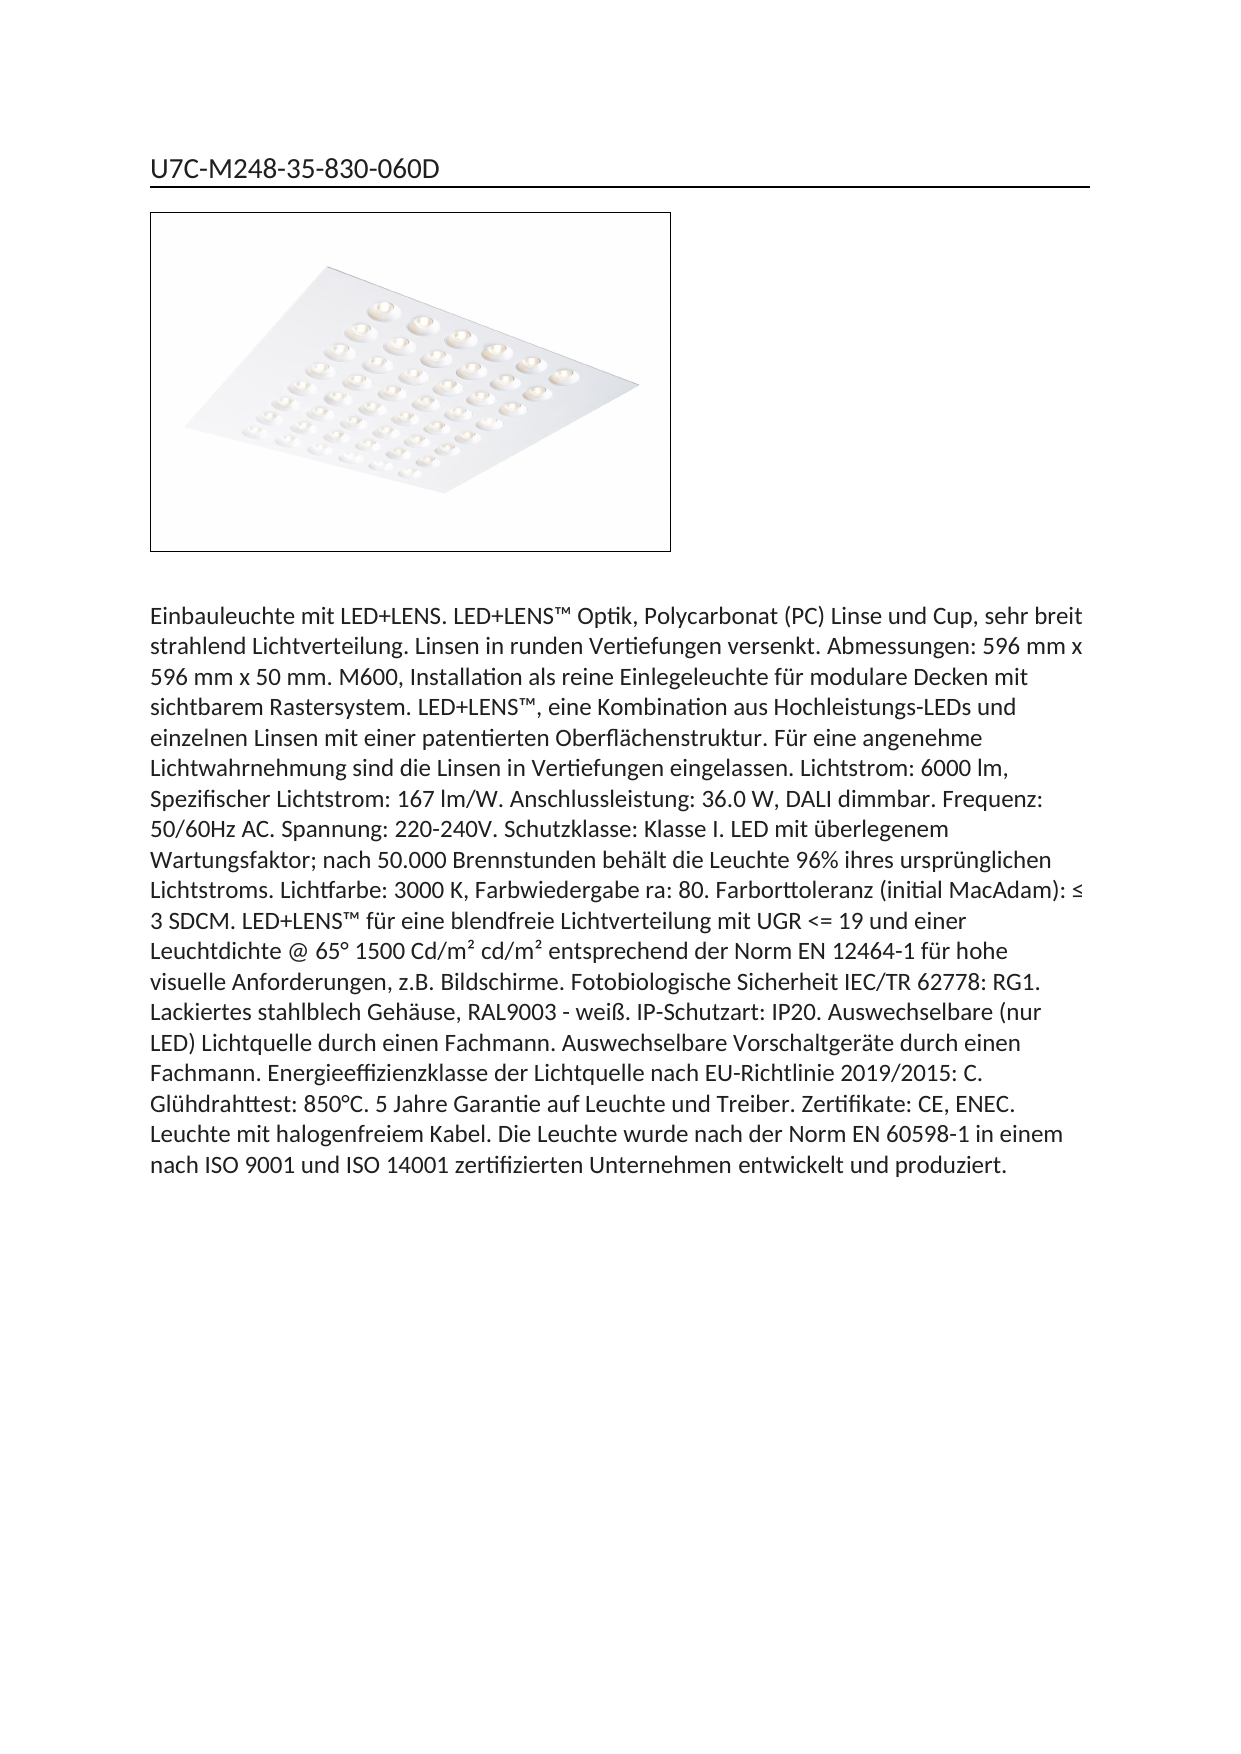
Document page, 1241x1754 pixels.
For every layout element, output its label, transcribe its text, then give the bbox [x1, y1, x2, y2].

text U7C-M248-35-830-060D [150, 150, 1090, 186]
picture [151, 213, 670, 551]
text Einbauleuchte mit LED+LENS. LED+LENS™ Optik, Polycarbonat (PC) Linse und Cup, sehr breit strahlend Lichtverteilung. Linsen in runden Vertiefungen versenkt. Abmessungen: 596 mm x 596 mm x 50 mm. M600, Installation als reine Einlegeleuchte für modulare Decken mit sichtbarem Rastersystem. LED+LENS™, eine Kombination aus Hochleistungs-LEDs und einzelnen Linsen mit einer patentierten Oberflächenstruktur. Für eine angenehme Lichtwahrnehmung sind die Linsen in Vertiefungen eingelassen. Lichtstrom: 6000 lm, Spezifischer Lichtstrom: 167 lm/W. Anschlussleistung: 36.0 W, DALI dimmbar. Frequenz: 50/60Hz AC. Spannung: 220-240V. Schutzklasse: Klasse I. LED mit überlegenem Wartungsfaktor; nach 50.000 Brennstunden behält die Leuchte 96% ihres ursprünglichen Lichtstroms. Lichtfarbe: 3000 K, Farbwiedergabe ra: 80. Farborttoleranz (initial MacAdam): ≤ 3 SDCM. LED+LENS™ für eine blendfreie Lichtverteilung mit UGR <= 19 und einer Leuchtdichte @ 65° 1500 Cd/m² cd/m² entsprechend der Norm EN 12464-1 für hohe visuelle Anforderungen, z.B. Bildschirme. Fotobiologische Sicherheit IEC/TR 62778: RG1. Lackiertes stahlblech Gehäuse, RAL9003 - weiß. IP-Schutzart: IP20. Auswechselbare (nur LED) Lichtquelle durch einen Fachmann. Auswechselbare Vorschaltgeräte durch einen Fachmann. Energieeffizienzklasse der Lichtquelle nach EU-Richtlinie 2019/2015: C. Glühdrahttest: 850°C. 5 Jahre Garantie auf Leuchte und Treiber. Zertifikate: CE, ENEC. Leuchte mit halogenfreiem Kabel. Die Leuchte wurde nach der Norm EN 60598-1 in einem nach ISO 9001 und ISO 14001 zertifizierten Unternehmen entwickelt und produziert. [150, 600, 1090, 1180]
